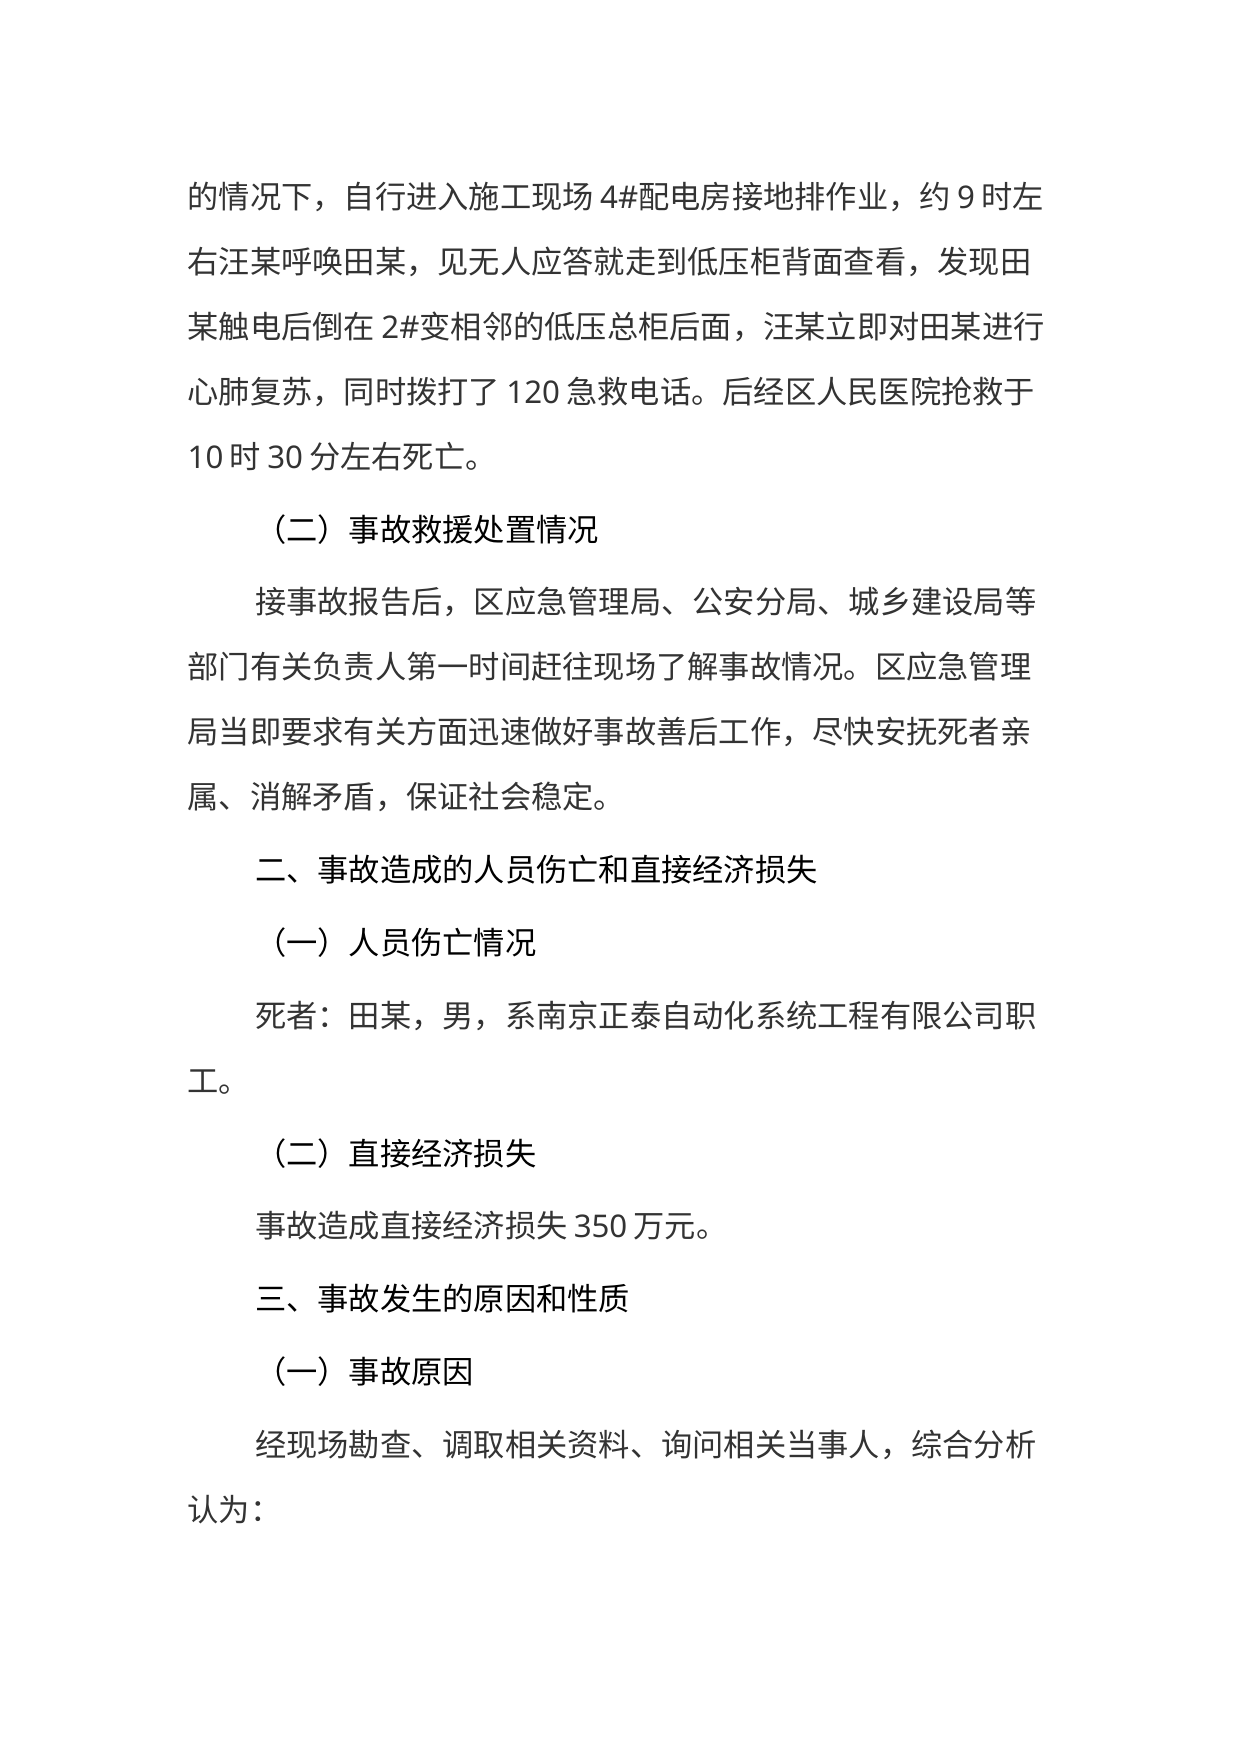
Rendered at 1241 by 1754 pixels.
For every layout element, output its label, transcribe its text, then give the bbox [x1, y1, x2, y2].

text （一）人员伤亡情况 [187, 908, 1053, 973]
text 接事故报告后，区应急管理局、公安分局、城乡建设局等部门有关负责人第一时间赶往现场了解事故情况。区应急管理局当即要求有关方面迅速做好事故善后工作，尽快安抚死者亲属、消解矛盾，保证社会稳定。 [187, 568, 1053, 828]
text 死者：田某，男，系南京正泰自动化系统工程有限公司职工。 [187, 981, 1053, 1111]
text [187, 162, 1053, 487]
text 二、事故造成的人员伤亡和直接经济损失 [187, 835, 1053, 900]
text 事故造成直接经济损失350万元。 [187, 1192, 1053, 1257]
text （二）事故救援处置情况 [187, 495, 1053, 560]
text 三、事故发生的原因和性质 [187, 1264, 1053, 1329]
text （二）直接经济损失 [187, 1119, 1053, 1184]
text （一）事故原因 [187, 1337, 1053, 1402]
text 经现场勘查、调取相关资料、询问相关当事人，综合分析认为： [187, 1410, 1053, 1540]
